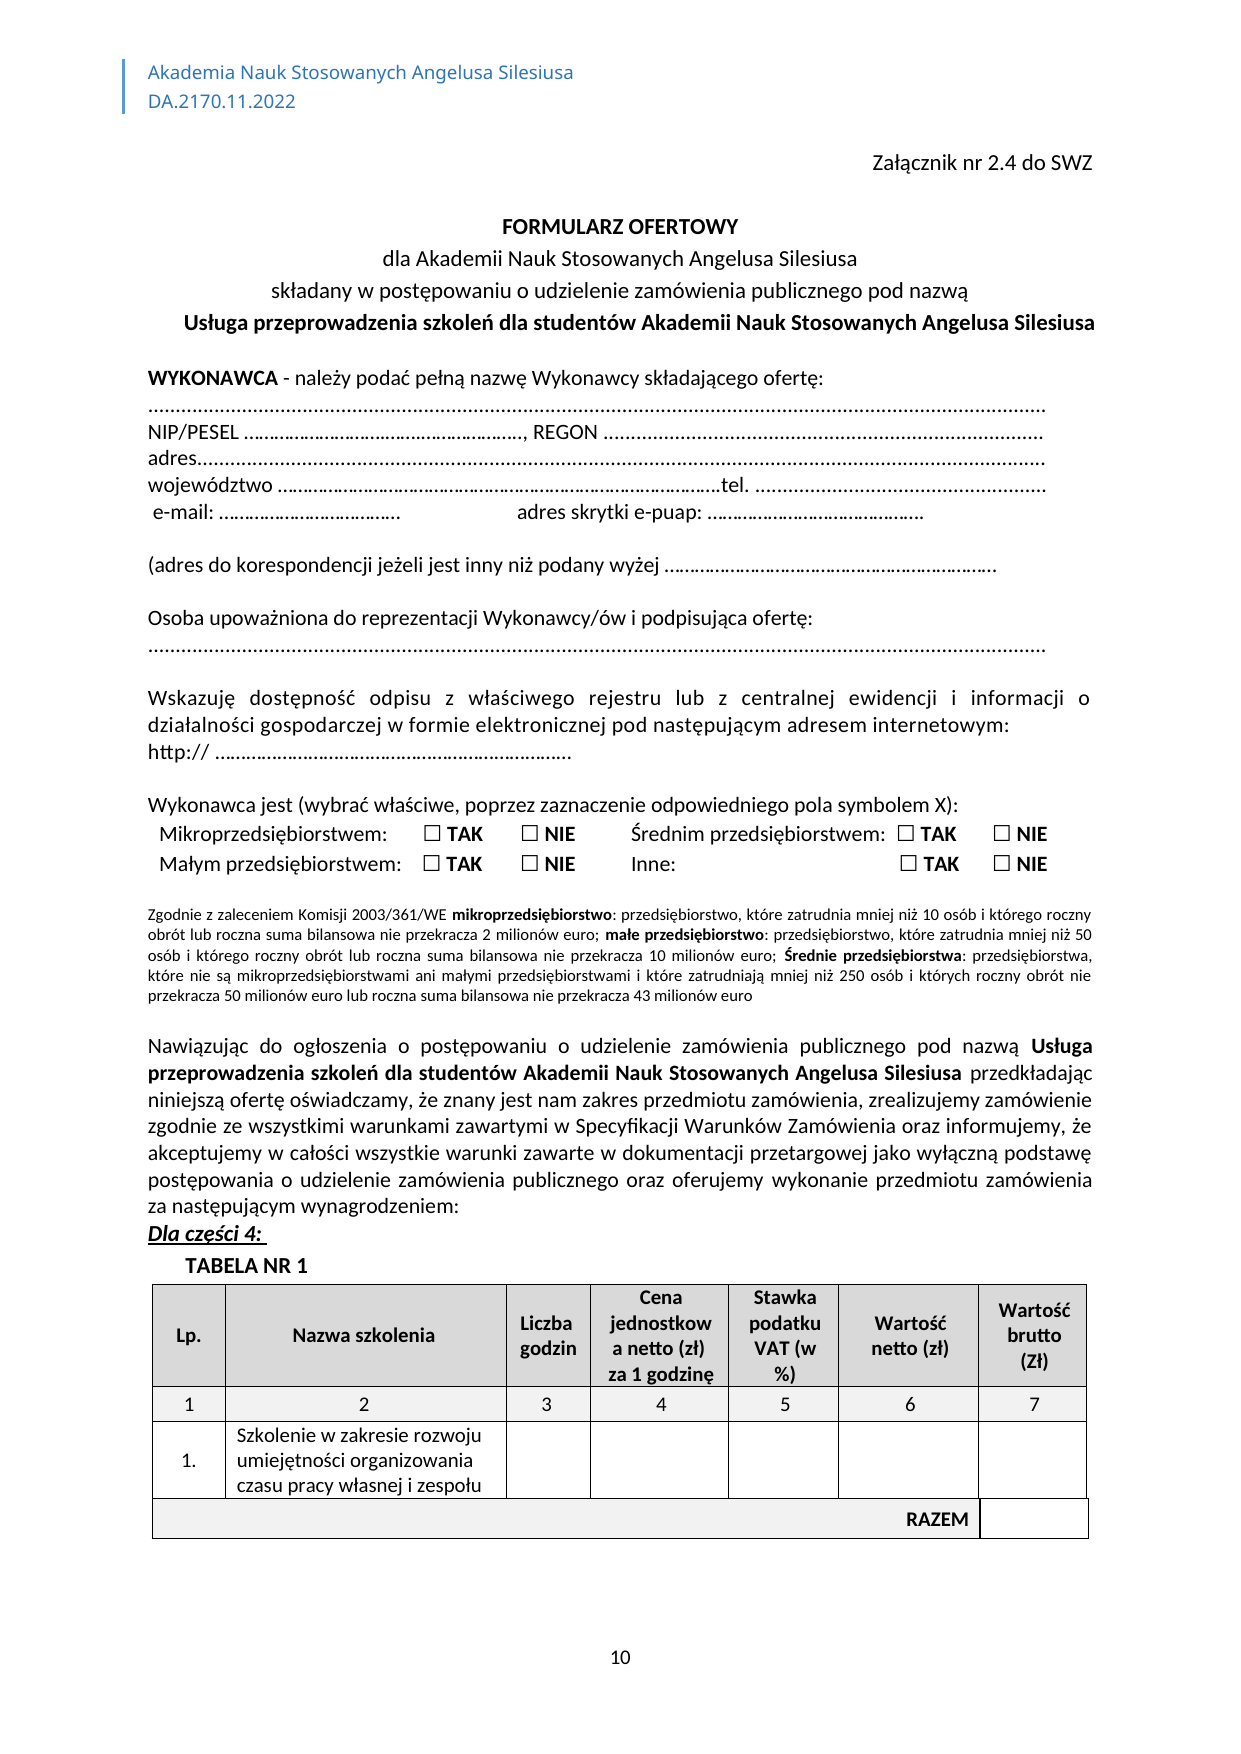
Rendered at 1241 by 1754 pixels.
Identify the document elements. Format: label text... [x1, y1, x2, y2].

text FORMULARZ OFERTOWY [148, 212, 1093, 240]
table_cell [979, 1422, 1086, 1498]
text składany w postępowaniu o udzielenie zamówienia publicznego pod nazwą [148, 276, 1093, 304]
text województwo …………………………………………………………………………….tel. ..................................................... [148, 471, 1093, 498]
text ................................................................................................................................................................... [148, 631, 1093, 658]
list Wskazuję dostępność odpisu z właściwego rejestru lub z centralnej ewidencji i informacji o działalności gospodarczej w formie elektronicznej pod następującym adresem internetowym: [148, 684, 1093, 738]
table_header Wartość netto (zł) [839, 1285, 978, 1386]
table_header Nazwa szkolenia [226, 1285, 506, 1386]
text Zgodnie z zaleceniem Komisji 2003/361/WE mikroprzedsiębiorstwo: przedsiębiorstwo, które zatrudnia mniej niż 10 osób i którego roczny obrót lub roczna suma bilansowa nie przekracza 2 milionów euro; małe przedsiębiorstwo: przedsiębiorstwo, które zatrudnia mniej niż 50 osób i którego roczny obrót lub roczna suma bilansowa nie przekracza 10 milionów euro; Średnie przedsiębiorstwa: przedsiębiorstwa, które nie są mikroprzedsiębiorstwami ani małymi przedsiębiorstwami i które zatrudniają mniej niż 250 osób i których roczny obrót nie przekracza 50 milionów euro lub roczna suma bilansowa nie przekracza 43 milionów euro [148, 904, 1093, 1006]
text NIP/PESEL ……………………….…….……………….., REGON ................................................................................ [148, 418, 1093, 444]
table_cell [981, 1499, 1088, 1538]
text Nawiązując do ogłoszenia o postępowaniu o udzielenie zamówienia publicznego pod nazwą Usługa przeprowadzenia szkoleń dla studentów Akademii Nauk Stosowanych Angelusa Silesiusa przedkładając niniejszą ofertę oświadczamy, że znany jest nam zakres przedmiotu zamówienia, zrealizujemy zamówienie zgodnie ze wszystkimi warunkami zawartymi w Specyfikacji Warunków Zamówienia oraz informujemy, że akceptujemy w całości wszystkie warunki zawarte w dokumentacji przetargowej jako wyłączną podstawę postępowania o udzielenie zamówienia publicznego oraz oferujemy wykonanie przedmiotu zamówienia za następującym wynagrodzeniem: [148, 1032, 1093, 1219]
table_cell 1. [153, 1422, 225, 1498]
text e-mail: ……………………………… adres skrytki e-puap: ……………………………………. [148, 498, 1093, 524]
table_header Liczba godzin [507, 1285, 590, 1386]
table_cell [507, 1422, 590, 1498]
text Wykonawca jest (wybrać właściwe, poprzez zaznaczenie odpowiedniego pola symbolem X): [148, 791, 1093, 818]
list Dla części 4: [148, 1219, 1093, 1247]
text dla Akademii Nauk Stosowanych Angelusa Silesiusa [148, 244, 1093, 272]
text (adres do korespondencji jeżeli jest inny niż podany wyżej ………………………………………………………… [148, 551, 1093, 578]
table_header Mikroprzedsiębiorstwem: TAK NIE Małym przedsiębiorstwem: TAK NIE [148, 818, 619, 877]
table_header Cena jednostkowa netto (zł) za 1 godzinę [591, 1285, 728, 1386]
text ................................................................................................................................................................... [148, 391, 1093, 418]
table_cell 2 [226, 1387, 506, 1421]
table_cell 4 [591, 1387, 728, 1421]
table_header Lp. [153, 1285, 225, 1386]
table_cell Szkolenie w zakresie rozwoju umiejętności organizowania czasu pracy własnej i zespołu [226, 1422, 506, 1498]
table_cell 1 [153, 1387, 225, 1421]
list http:// …………………………………………………………… [148, 738, 1093, 764]
table_cell [591, 1422, 728, 1498]
text TABELA NR 1 [185, 1251, 1093, 1279]
table_cell [729, 1422, 838, 1498]
table_header Stawka podatku VAT (w %) [729, 1285, 838, 1386]
table_cell 7 [979, 1387, 1086, 1421]
table_header Wartość brutto (Zł) [979, 1285, 1086, 1386]
text adres.......................................................................................................................................................... [148, 444, 1093, 471]
table_cell 6 [839, 1387, 978, 1421]
table_cell [839, 1422, 978, 1498]
table_header Średnim przedsiębiorstwem: TAK NIE Inne: TAK NIE [620, 818, 1092, 877]
table_cell 3 [507, 1387, 590, 1421]
list WYKONAWCA - należy podać pełną nazwę Wykonawcy składającego ofertę: [148, 364, 1093, 391]
table_cell 5 [729, 1387, 838, 1421]
text Osoba upoważniona do reprezentacji Wykonawcy/ów i podpisująca ofertę: [148, 604, 1093, 631]
text Załącznik nr 2.4 do SWZ [148, 148, 1093, 176]
text Usługa przeprowadzenia szkoleń dla studentów Akademii Nauk Stosowanych Angelusa Silesiusa [177, 308, 1102, 337]
table_cell RAZEM [153, 1499, 979, 1538]
